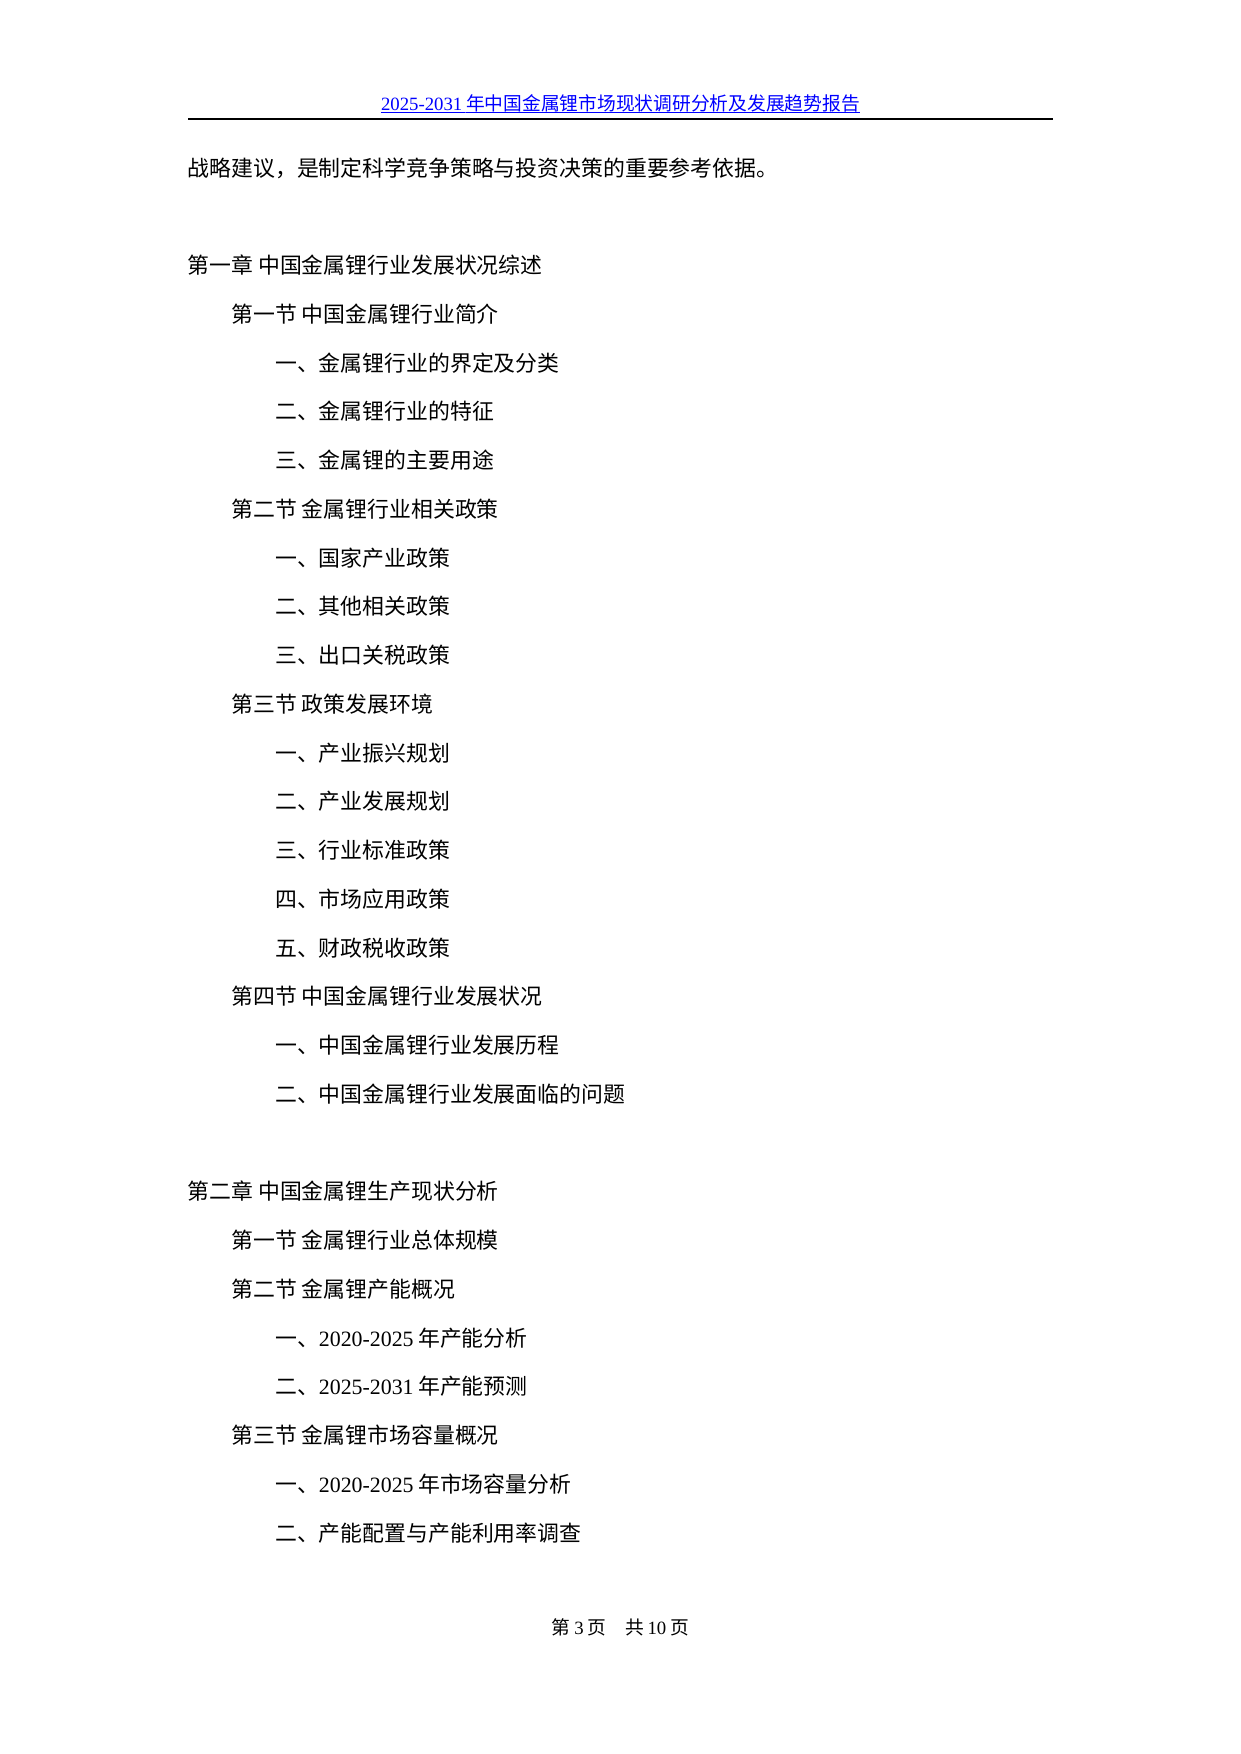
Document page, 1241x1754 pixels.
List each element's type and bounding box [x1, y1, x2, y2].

text [187, 150, 1053, 1548]
